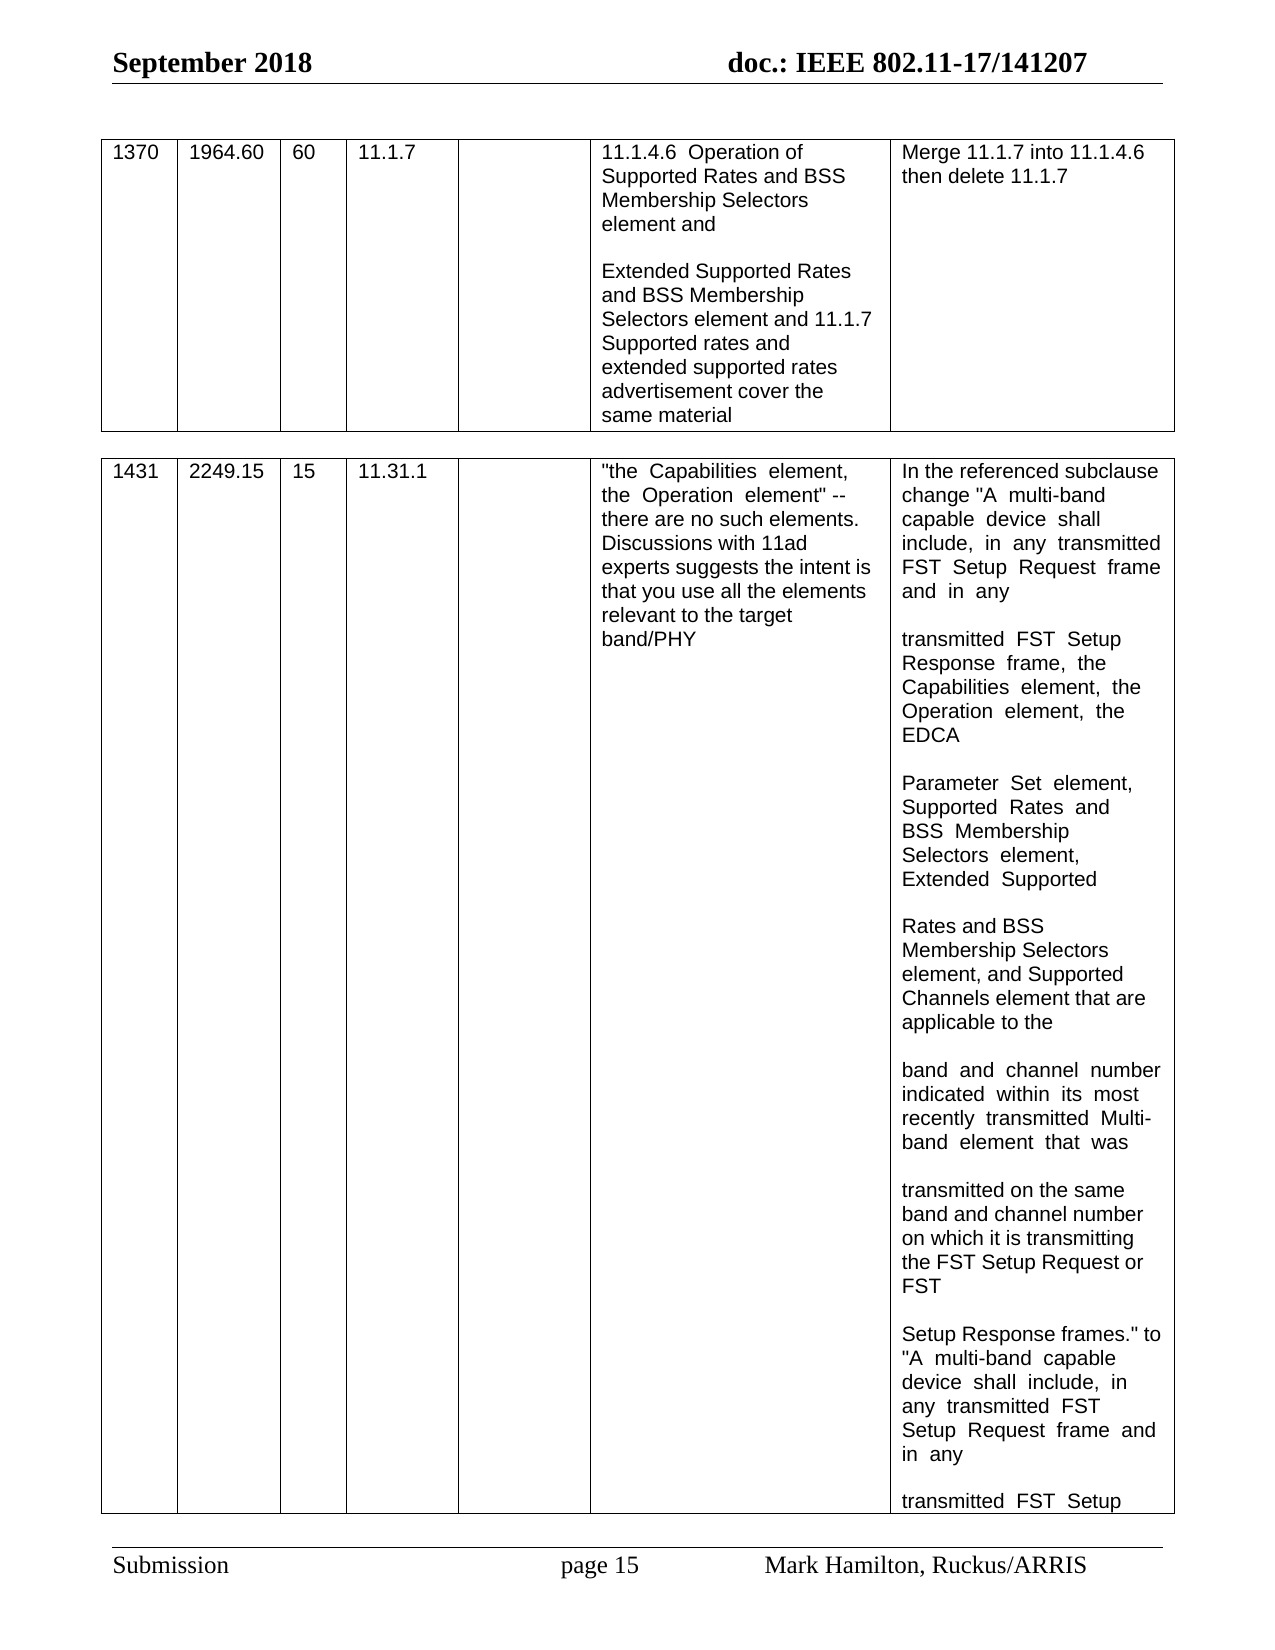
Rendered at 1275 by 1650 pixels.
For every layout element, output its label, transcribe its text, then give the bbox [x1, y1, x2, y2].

table_header Merge 11.1.7 into 11.1.4.6 then delete 11.1.7 [891, 140, 1174, 431]
table_header 1370 [102, 140, 177, 431]
table_header 11.1.7 [347, 140, 458, 431]
table_header 60 [281, 140, 346, 431]
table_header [591, 459, 890, 1513]
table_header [891, 459, 1174, 1513]
table_header 2249.15 [178, 459, 280, 1513]
table_header 11.1.4.6 Operation of Supported Rates and BSS Membership Selectors element and Extended Supported Rates and BSS Membership Selectors element and 11.1.7 Supported rates and extended supported rates advertisement cover the same material [591, 140, 890, 431]
table_header 1431 [102, 459, 177, 1513]
table_header [459, 459, 590, 1513]
table_header 11.31.1 [347, 459, 458, 1513]
table_header 1964.60 [178, 140, 280, 431]
table_header 15 [281, 459, 346, 1513]
table_header [459, 140, 590, 431]
